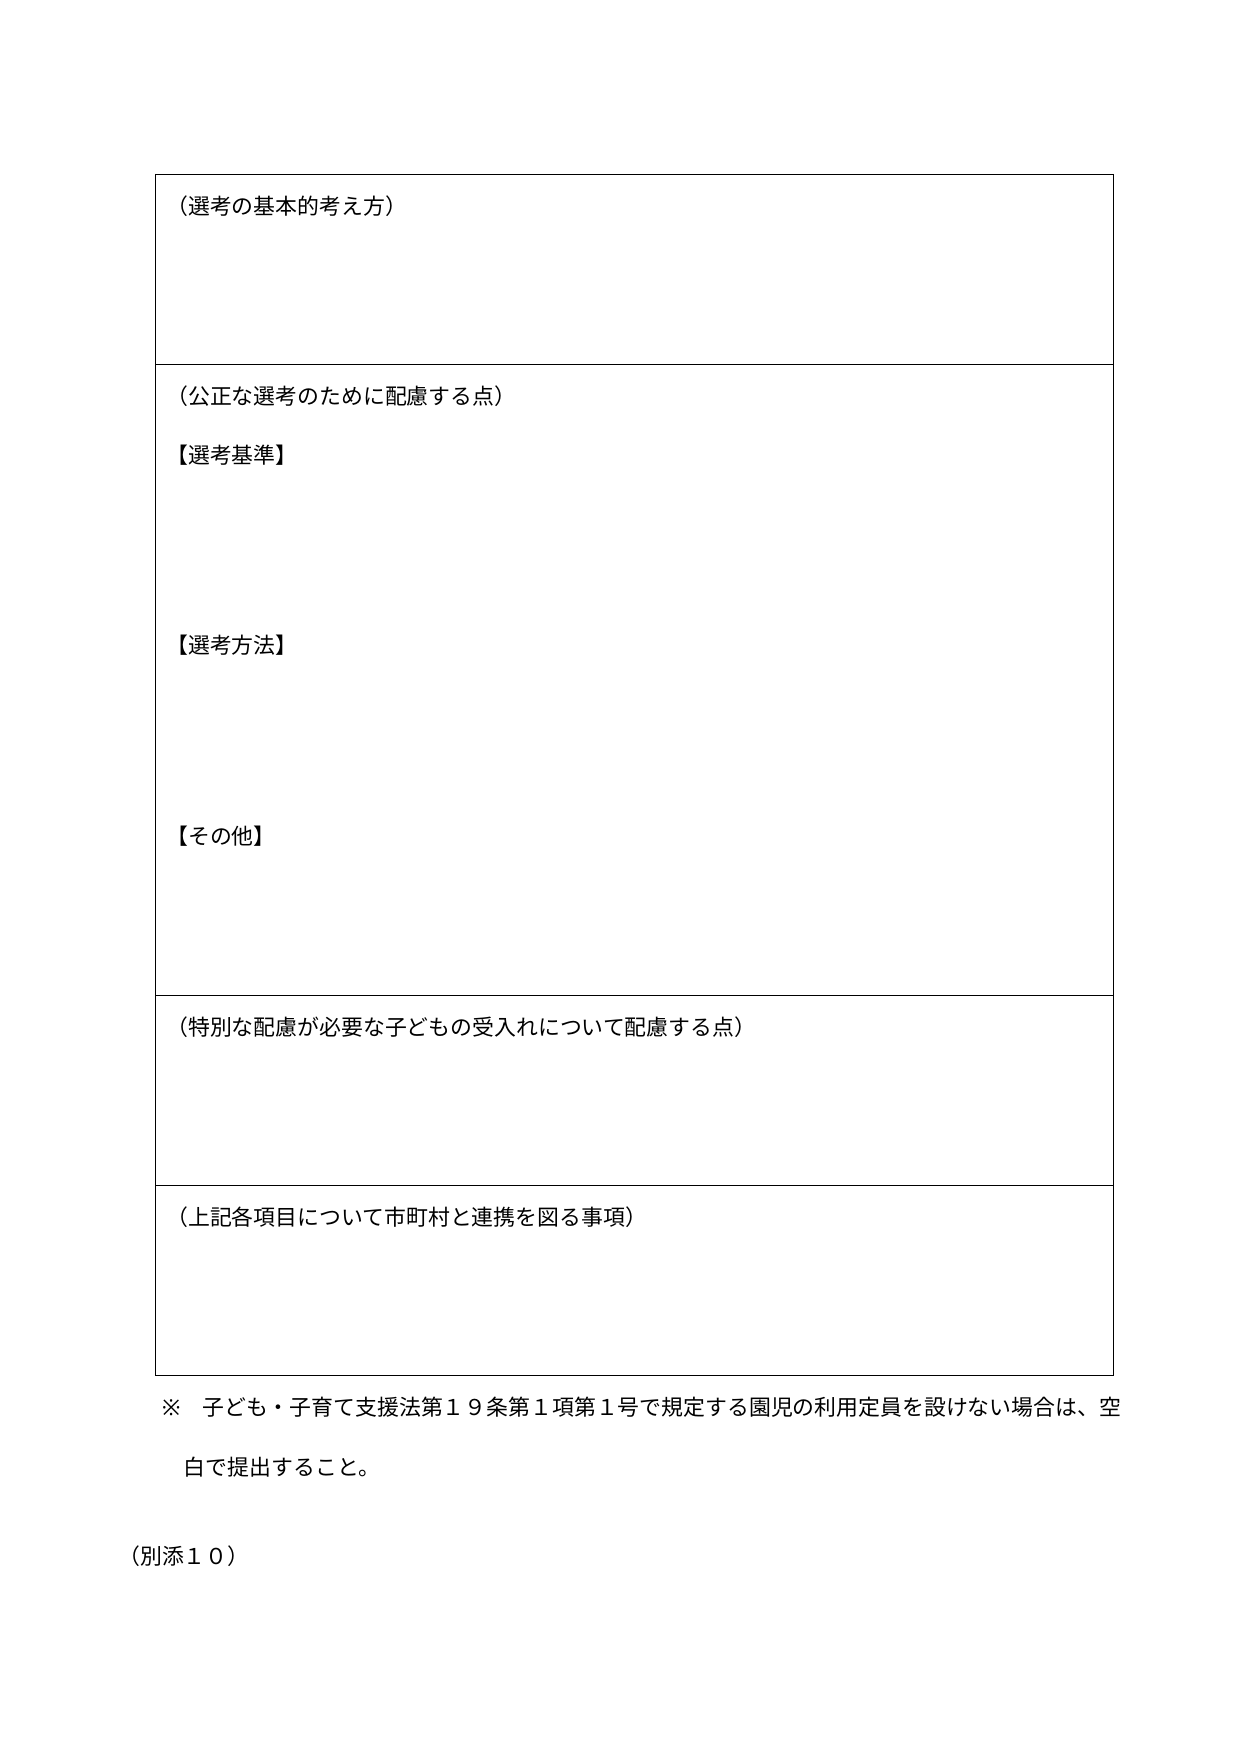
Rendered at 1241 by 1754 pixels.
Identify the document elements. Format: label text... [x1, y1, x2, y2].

table_cell （公正な選考のために配慮する点） [156, 365, 1113, 424]
table_header （選考の基本的考え方） [156, 175, 1113, 364]
table_cell 【選考方法】 [156, 615, 1113, 805]
text ※ 子ども・子育て支援法第１９条第１項第１号で規定する園児の利用定員を設けない場合は、空白で提出すること。 [162, 1376, 1122, 1495]
table_cell （上記各項目について市町村と連携を図る事項） [156, 1186, 1113, 1375]
table_cell 【選考基準】 [156, 425, 1113, 614]
table_cell 【その他】 [156, 805, 1113, 995]
text （別添１０） [118, 1525, 1122, 1584]
table_cell （特別な配慮が必要な子どもの受入れについて配慮する点） [156, 996, 1113, 1185]
